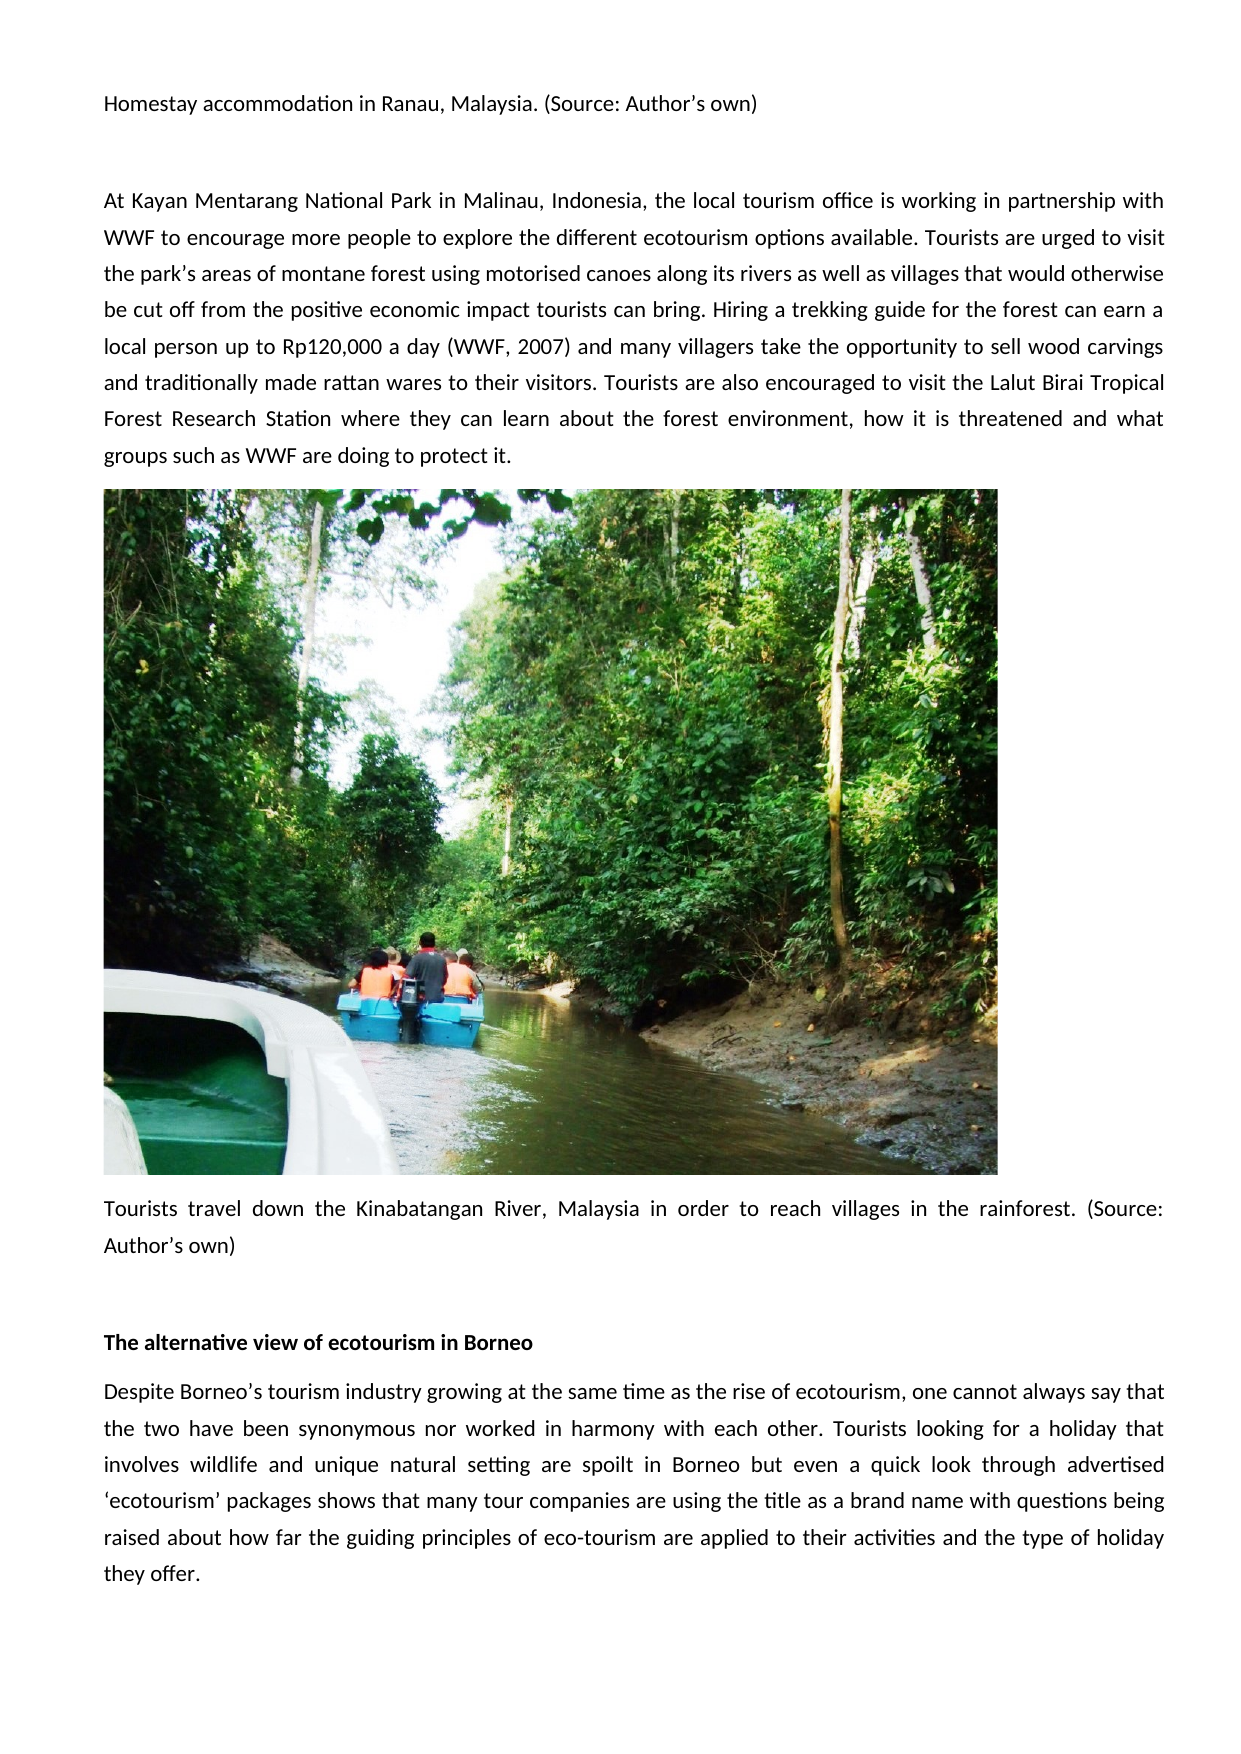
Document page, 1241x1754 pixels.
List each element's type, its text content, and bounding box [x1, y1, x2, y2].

text The alternative view of ecotourism in Borneo [103, 1328, 1167, 1357]
text Homestay accommodation in Ranau, Malaysia. (Source: Author’s own) [103, 89, 1167, 117]
text Despite Borneo’s tourism industry growing at the same time as the rise of ecotourism, one cannot always say that the two have been synonymous nor worked in harmony with each other. Tourists looking for a holiday that involves wildlife and unique natural setting are spoilt in Borneo but even a quick look through advertised ‘ecotourism’ packages shows that many tour companies are using the title as a brand name with questions being raised about how far the guiding principles of eco-tourism are applied to their activities and the type of holiday they offer. [103, 1377, 1167, 1587]
text Tourists travel down the Kinabatangan River, Malaysia in order to reach villages in the rainforest. (Source: Author’s own) [103, 1194, 1167, 1259]
picture [103, 489, 998, 1175]
text At Kayan Mentarang National Park in Malinau, Indonesia, the local tourism office is working in partnership with WWF to encourage more people to explore the different ecotourism options available. Tourists are urged to visit the park’s areas of montane forest using motorised canoes along its rivers as well as villages that would otherwise be cut off from the positive economic impact tourists can bring. Hiring a trekking guide for the forest can earn a local person up to Rp120,000 a day (WWF, 2007) and many villagers take the opportunity to sell wood carvings and traditionally made rattan wares to their visitors. Tourists are also encouraged to visit the Lalut Birai Tropical Forest Research Station where they can learn about the forest environment, how it is threatened and what groups such as WWF are doing to protect it. [103, 186, 1167, 469]
